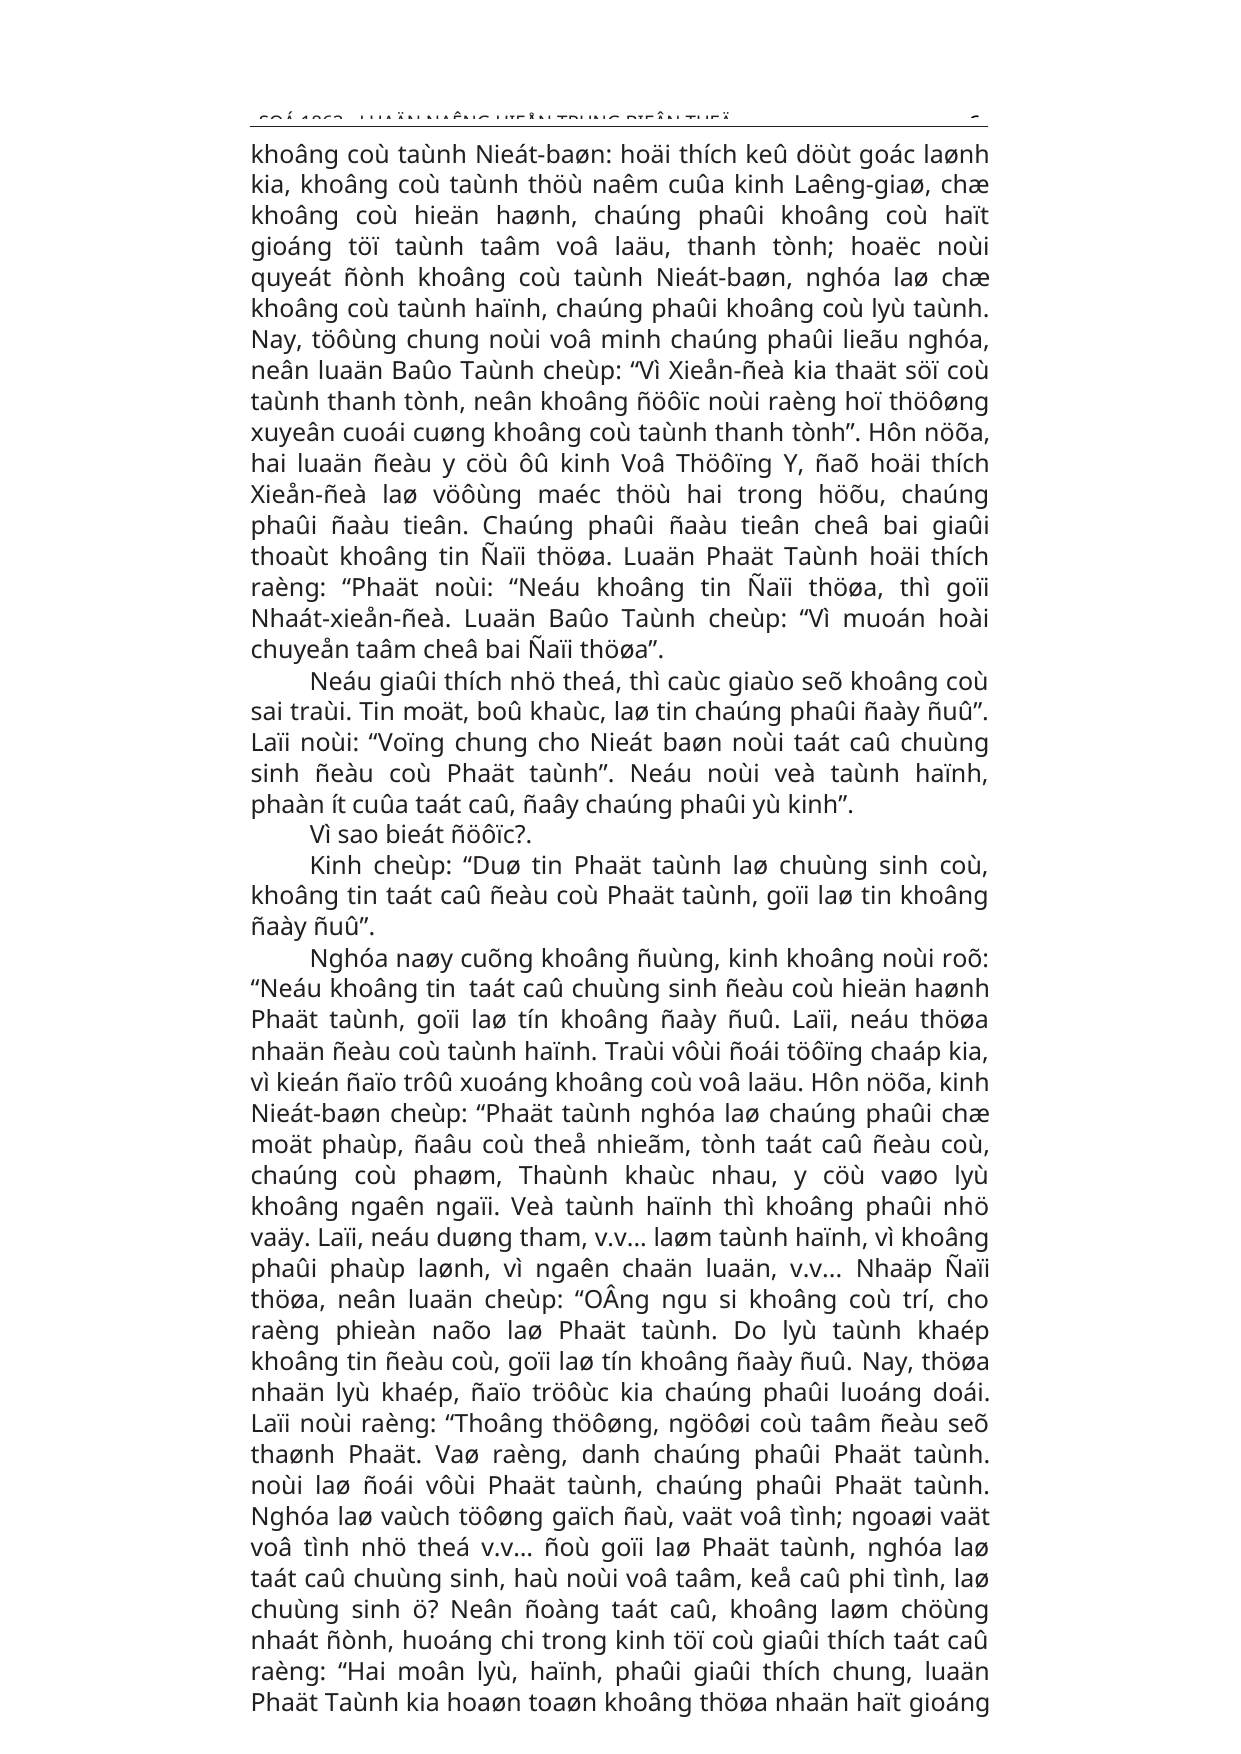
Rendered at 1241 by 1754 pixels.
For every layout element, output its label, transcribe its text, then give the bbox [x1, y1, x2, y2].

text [250, 943, 990, 1719]
text khoâng coù taùnh Nieát-baøn: hoäi thích keû döùt goác laønh kia, khoâng coù taùnh thöù naêm cuûa kinh Laêng-giaø, chæ khoâng coù hieän haønh, chaúng phaûi khoâng coù haït gioáng töï taùnh taâm voâ laäu, thanh tònh; hoaëc noùi quyeát ñònh khoâng coù taùnh Nieát-baøn, nghóa laø chæ khoâng coù taùnh haïnh, chaúng phaûi khoâng coù lyù taùnh. Nay, töôùng chung noùi voâ minh chaúng phaûi lieãu nghóa, neân luaän Baûo Taùnh cheùp: “Vì Xieån-ñeà kia thaät söï coù taùnh thanh tònh, neân khoâng ñöôïc noùi raèng hoï thöôøng xuyeân cuoái cuøng khoâng coù taùnh thanh tònh”. Hôn nöõa, hai luaän ñeàu y cöù ôû kinh Voâ Thöôïng Y, ñaõ hoäi thích Xieån-ñeà laø vöôùng maéc thöù hai trong höõu, chaúng phaûi ñaàu tieân. Chaúng phaûi ñaàu tieân cheâ bai giaûi thoaùt khoâng tin Ñaïi thöøa. Luaän Phaät Taùnh hoäi thích raèng: “Phaät noùi: “Neáu khoâng tin Ñaïi thöøa, thì goïi Nhaát-xieån-ñeà. Luaän Baûo Taùnh cheùp: “Vì muoán hoài chuyeån taâm cheâ bai Ñaïi thöøa”. [250, 138, 990, 666]
text Neáu giaûi thích nhö theá, thì caùc giaùo seõ khoâng coù sai traùi. Tin moät, boû khaùc, laø tin chaúng phaûi ñaày ñuû”. Laïi noùi: “Voïng chung cho Nieát baøn noùi taát caû chuùng sinh ñeàu coù Phaät taùnh”. Neáu noùi veà taùnh haïnh, phaàn ít cuûa taát caû, ñaây chaúng phaûi yù kinh”. [250, 666, 990, 821]
text Kinh cheùp: “Duø tin Phaät taùnh laø chuùng sinh coù, khoâng tin taát caû ñeàu coù Phaät taùnh, goïi laø tin khoâng ñaày ñuû”. [250, 850, 990, 943]
text Vì sao bieát ñöôïc?. [309, 821, 1092, 850]
